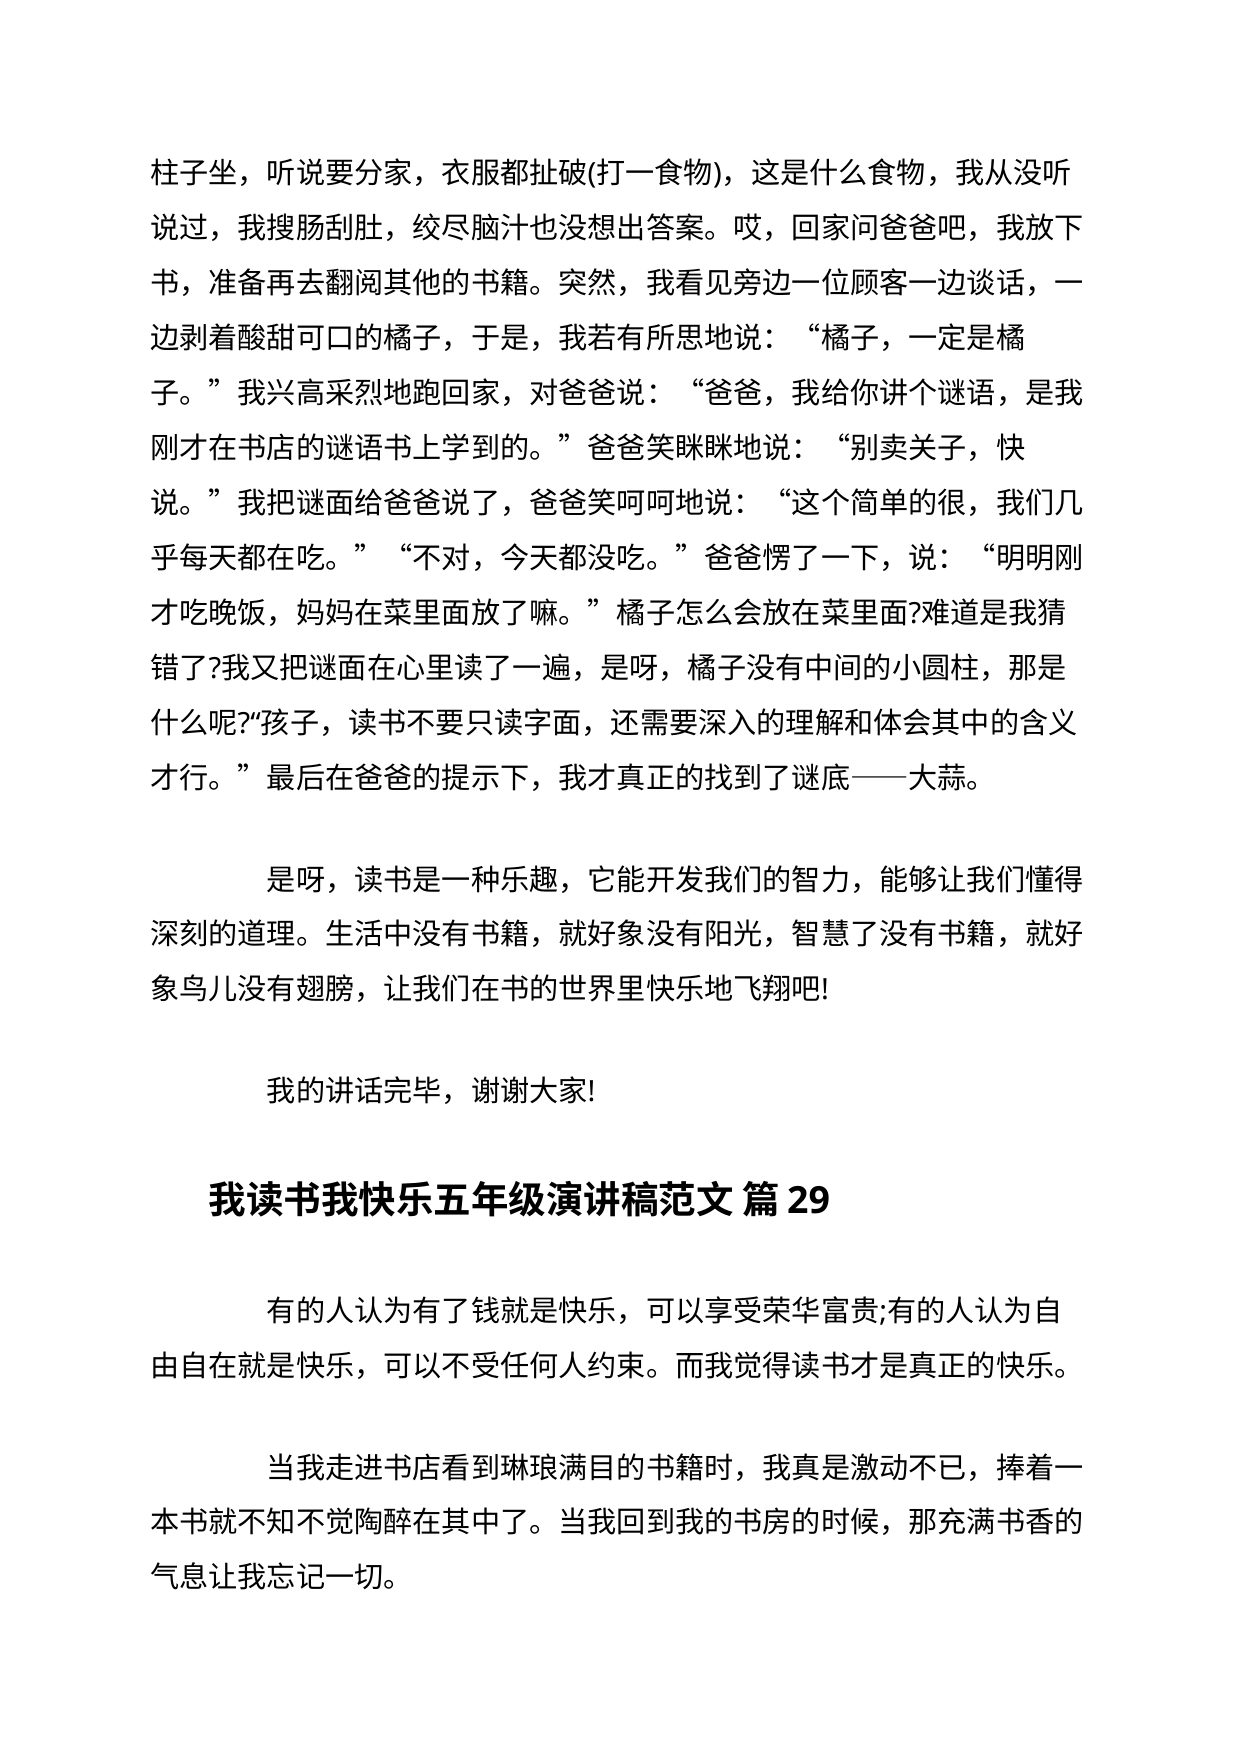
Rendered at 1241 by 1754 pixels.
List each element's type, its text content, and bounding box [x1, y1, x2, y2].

text 有的人认为有了钱就是快乐，可以享受荣华富贵;有的人认为自由自在就是快乐，可以不受任何人约束。而我觉得读书才是真正的快乐。 [150, 1287, 1090, 1385]
text 是呀，读书是一种乐趣，它能开发我们的智力，能够让我们懂得深刻的道理。生活中没有书籍，就好象没有阳光，智慧了没有书籍，就好象鸟儿没有翅膀，让我们在书的世界里快乐地飞翔吧! [150, 856, 1090, 1008]
text 当我走进书店看到琳琅满目的书籍时，我真是激动不已，捧着一本书就不知不觉陶醉在其中了。当我回到我的书房的时候，那充满书香的气息让我忘记一切。 [150, 1444, 1090, 1596]
text 我的讲话完毕，谢谢大家! [150, 1068, 1090, 1110]
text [150, 150, 1090, 797]
text 我读书我快乐五年级演讲稿范文 篇29 [150, 1170, 1090, 1224]
